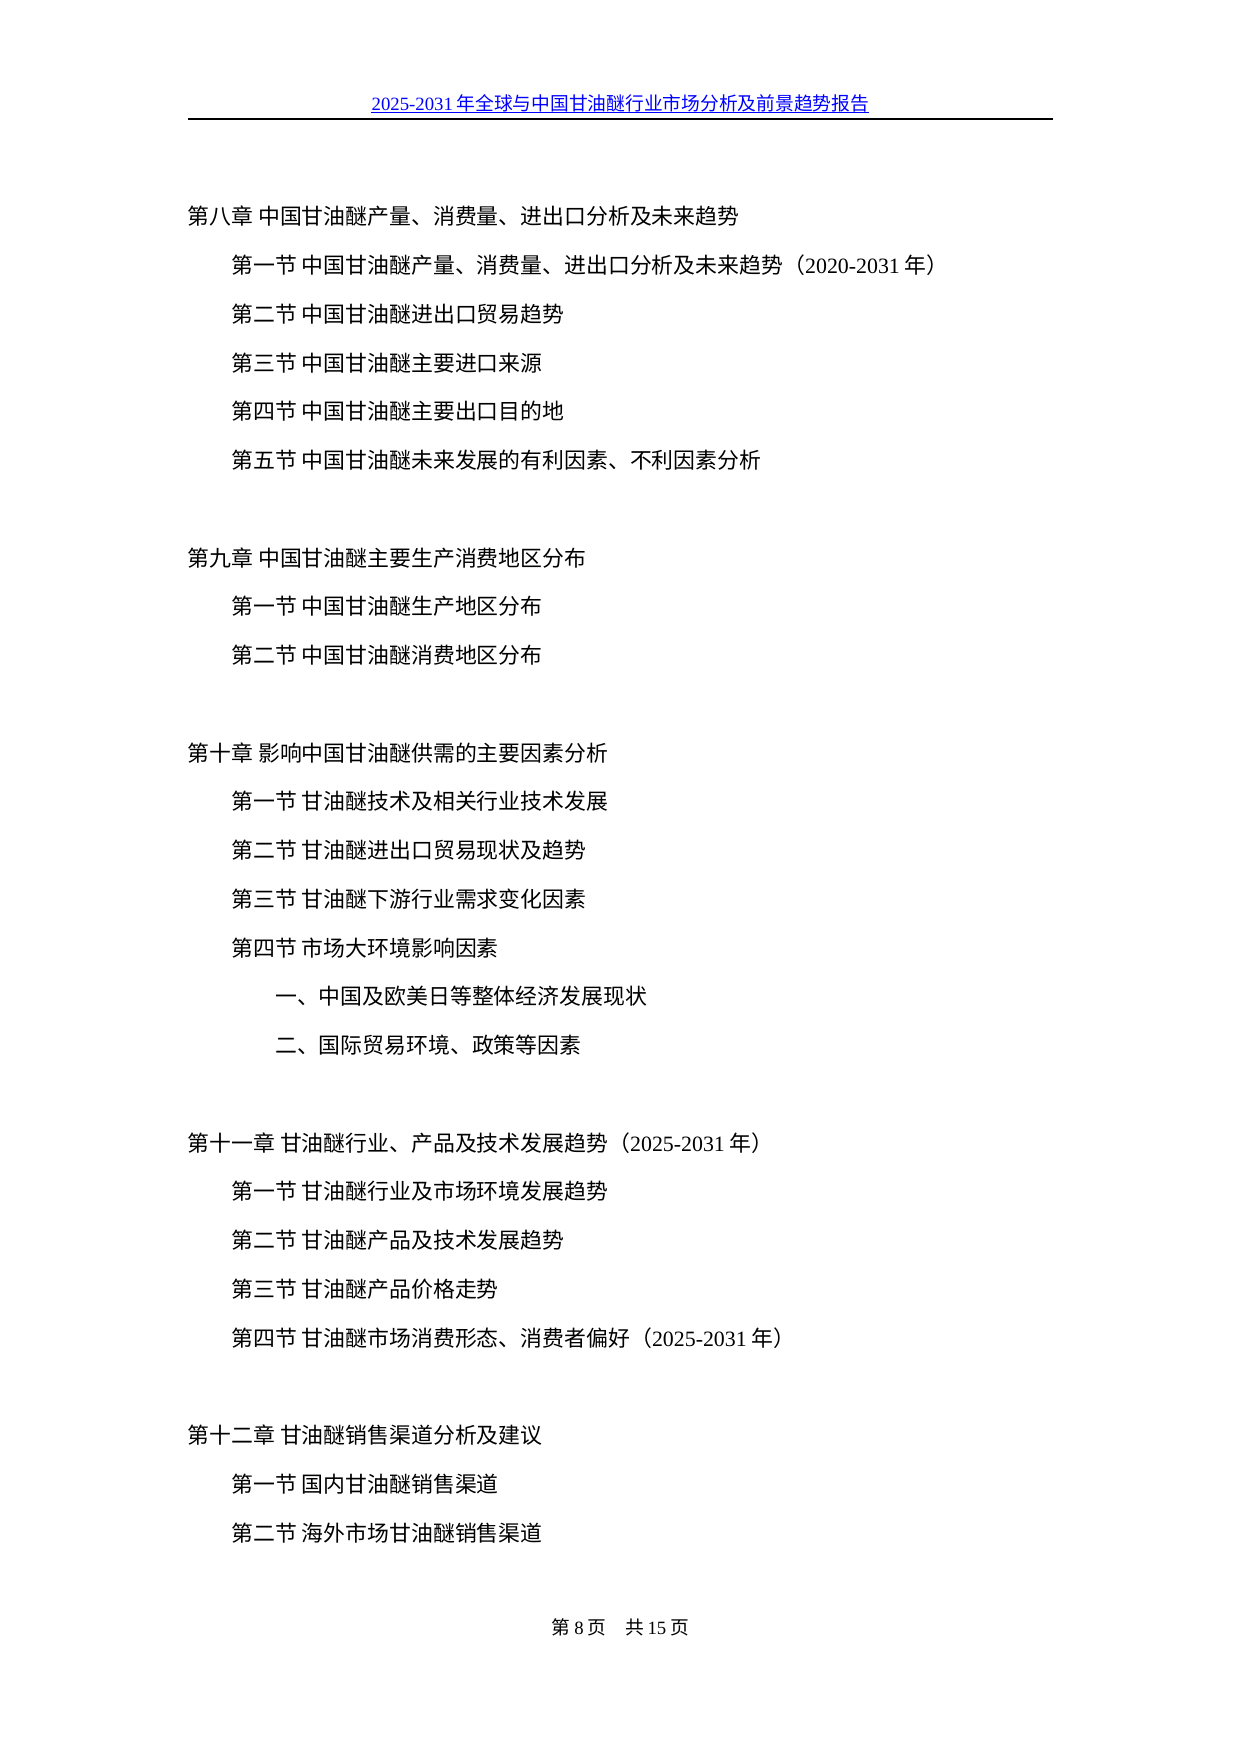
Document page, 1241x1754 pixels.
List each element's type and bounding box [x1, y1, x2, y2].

text [187, 150, 1053, 1548]
